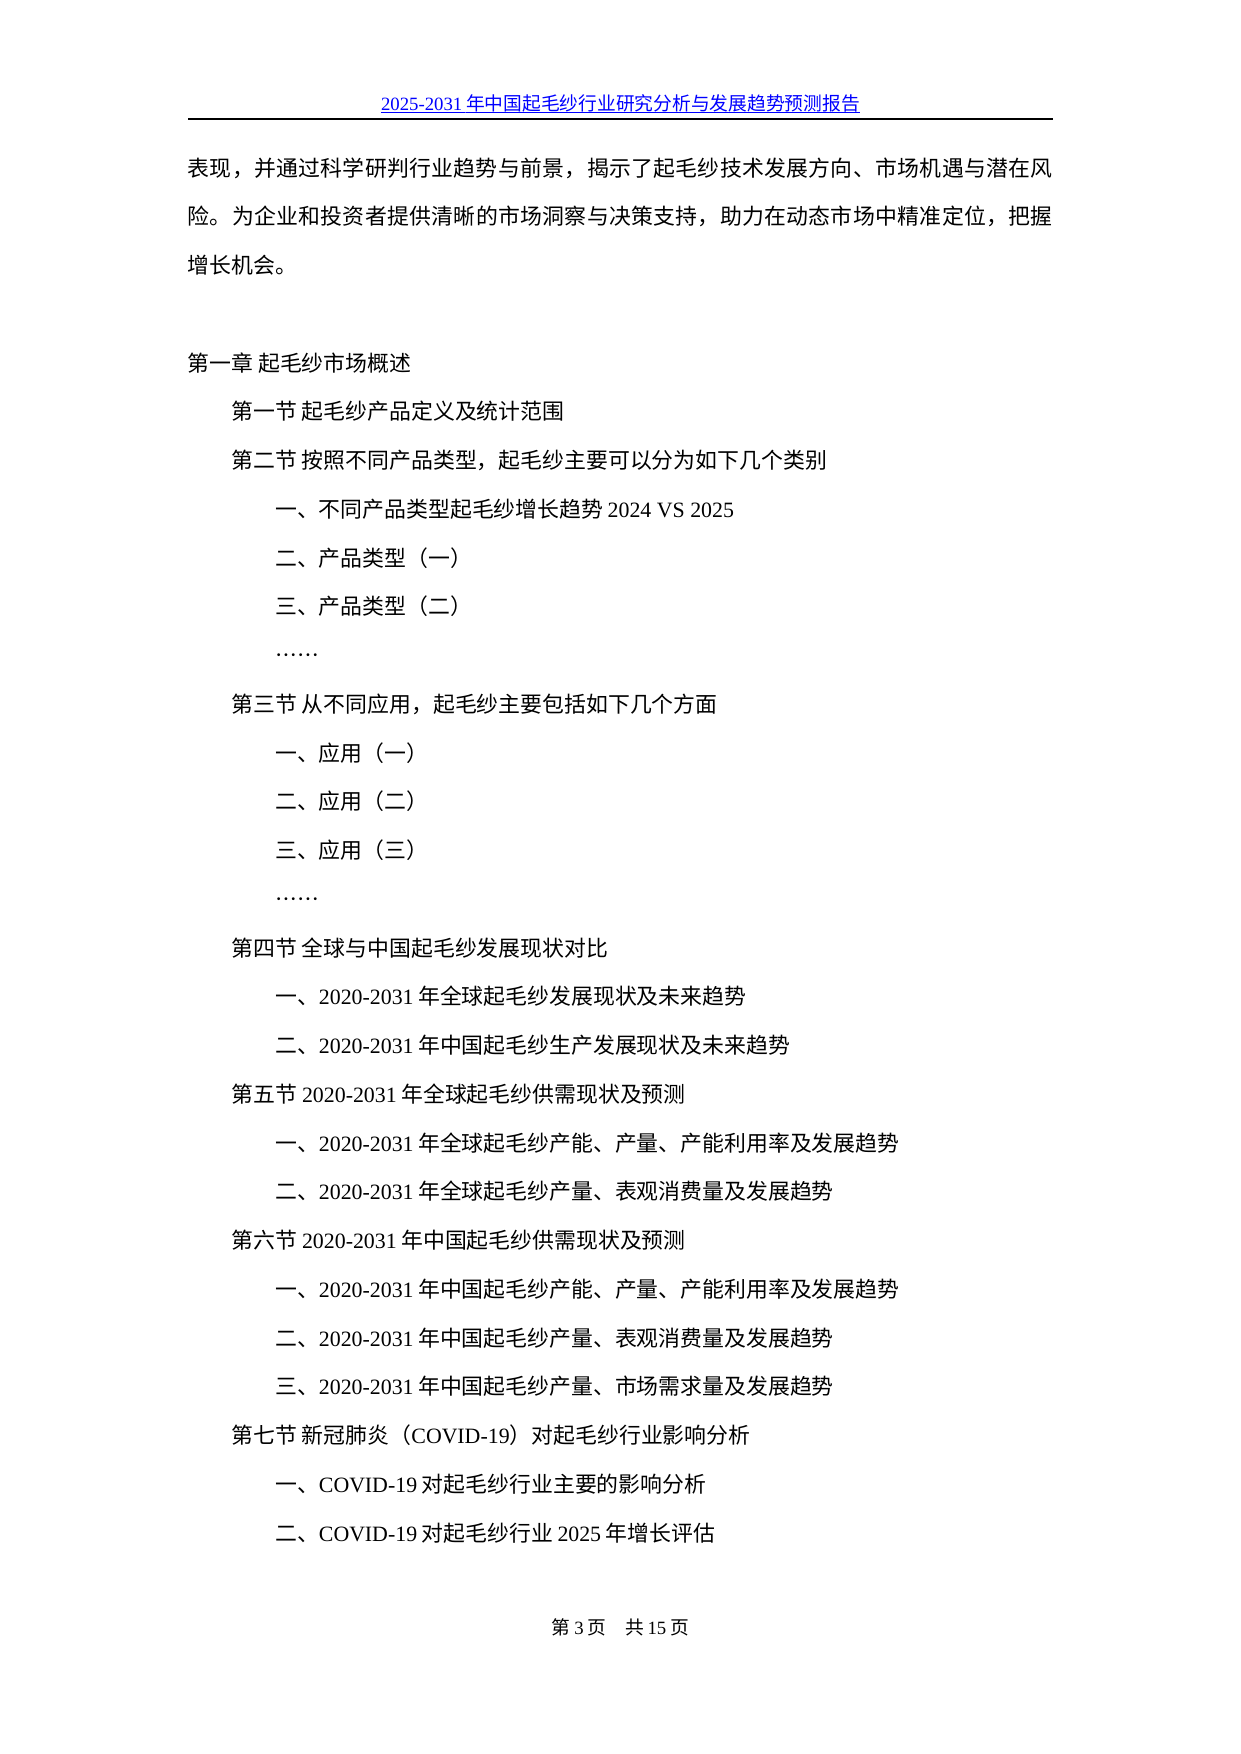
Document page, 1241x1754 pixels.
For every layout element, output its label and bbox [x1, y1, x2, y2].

text [187, 150, 1053, 1548]
